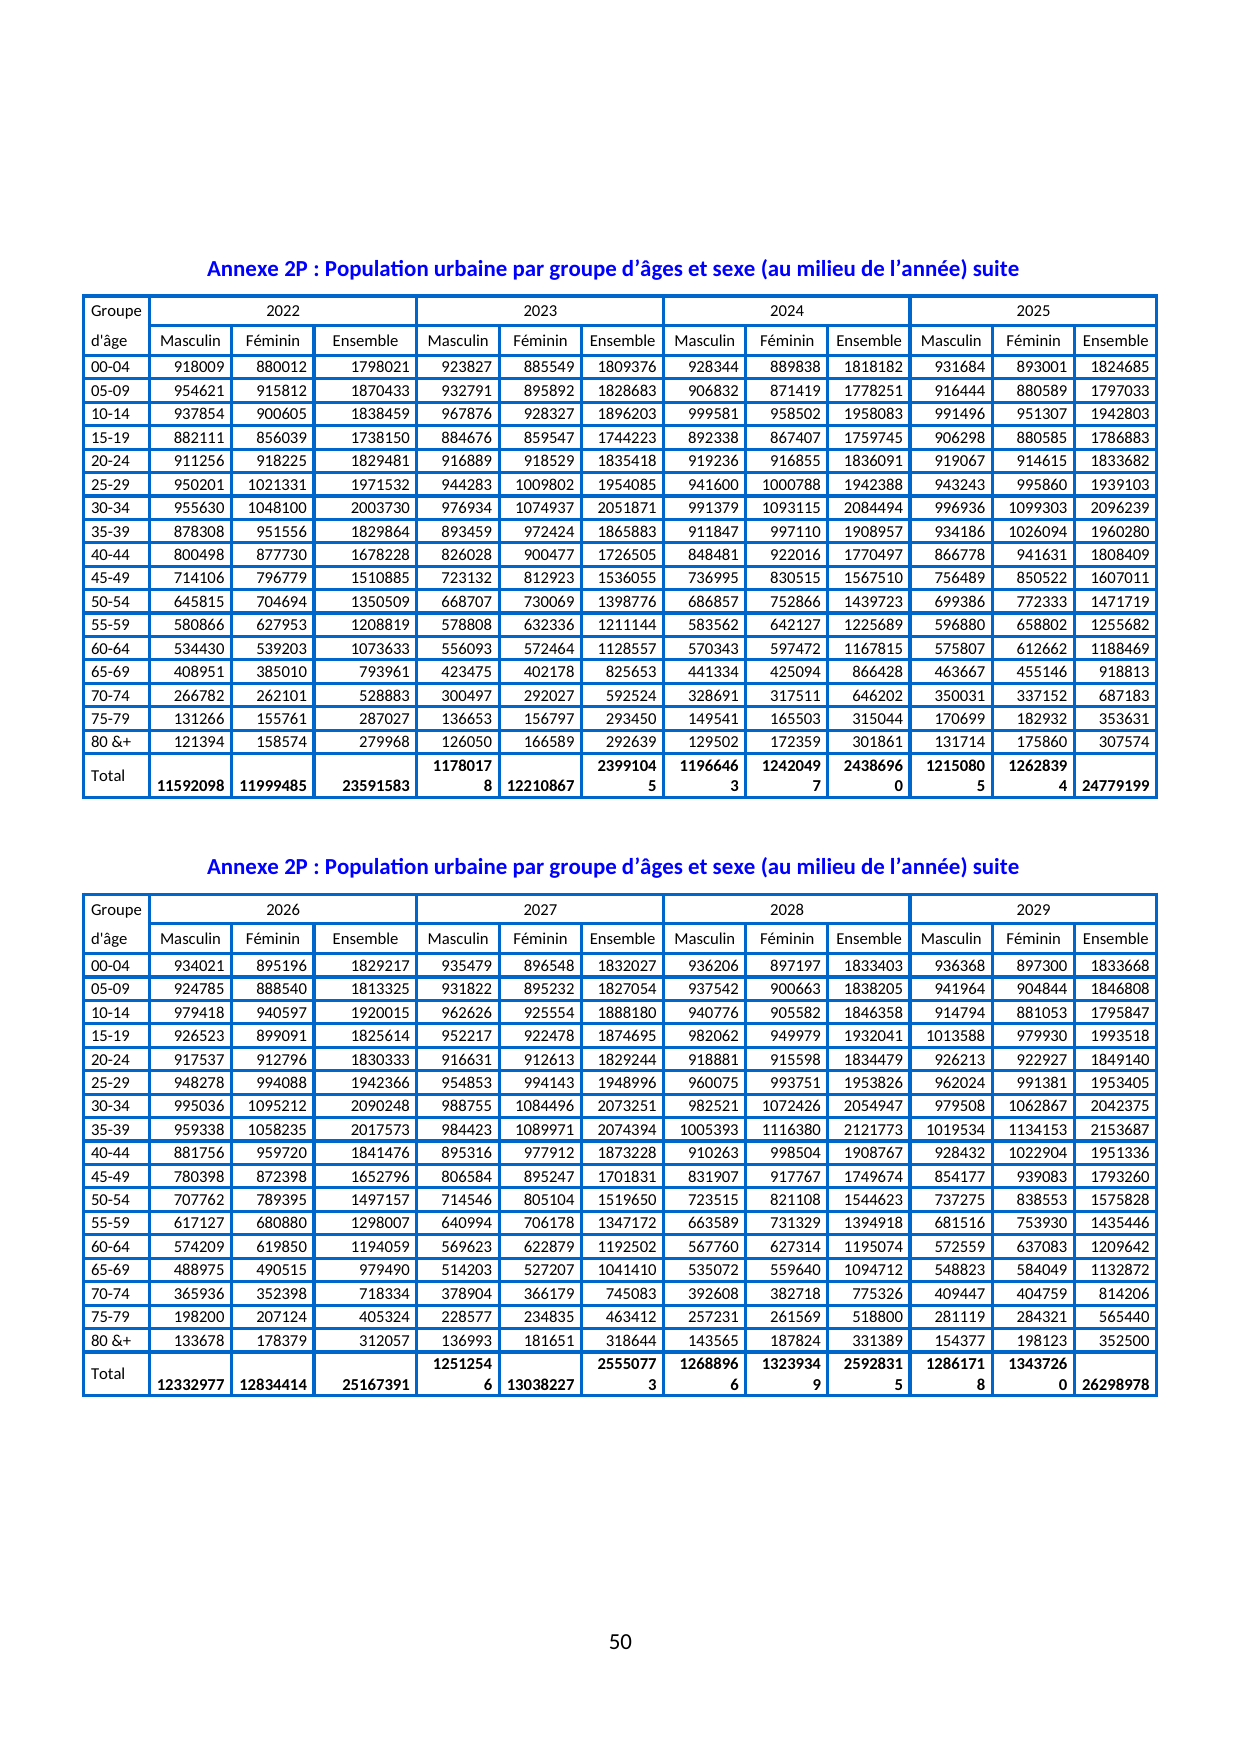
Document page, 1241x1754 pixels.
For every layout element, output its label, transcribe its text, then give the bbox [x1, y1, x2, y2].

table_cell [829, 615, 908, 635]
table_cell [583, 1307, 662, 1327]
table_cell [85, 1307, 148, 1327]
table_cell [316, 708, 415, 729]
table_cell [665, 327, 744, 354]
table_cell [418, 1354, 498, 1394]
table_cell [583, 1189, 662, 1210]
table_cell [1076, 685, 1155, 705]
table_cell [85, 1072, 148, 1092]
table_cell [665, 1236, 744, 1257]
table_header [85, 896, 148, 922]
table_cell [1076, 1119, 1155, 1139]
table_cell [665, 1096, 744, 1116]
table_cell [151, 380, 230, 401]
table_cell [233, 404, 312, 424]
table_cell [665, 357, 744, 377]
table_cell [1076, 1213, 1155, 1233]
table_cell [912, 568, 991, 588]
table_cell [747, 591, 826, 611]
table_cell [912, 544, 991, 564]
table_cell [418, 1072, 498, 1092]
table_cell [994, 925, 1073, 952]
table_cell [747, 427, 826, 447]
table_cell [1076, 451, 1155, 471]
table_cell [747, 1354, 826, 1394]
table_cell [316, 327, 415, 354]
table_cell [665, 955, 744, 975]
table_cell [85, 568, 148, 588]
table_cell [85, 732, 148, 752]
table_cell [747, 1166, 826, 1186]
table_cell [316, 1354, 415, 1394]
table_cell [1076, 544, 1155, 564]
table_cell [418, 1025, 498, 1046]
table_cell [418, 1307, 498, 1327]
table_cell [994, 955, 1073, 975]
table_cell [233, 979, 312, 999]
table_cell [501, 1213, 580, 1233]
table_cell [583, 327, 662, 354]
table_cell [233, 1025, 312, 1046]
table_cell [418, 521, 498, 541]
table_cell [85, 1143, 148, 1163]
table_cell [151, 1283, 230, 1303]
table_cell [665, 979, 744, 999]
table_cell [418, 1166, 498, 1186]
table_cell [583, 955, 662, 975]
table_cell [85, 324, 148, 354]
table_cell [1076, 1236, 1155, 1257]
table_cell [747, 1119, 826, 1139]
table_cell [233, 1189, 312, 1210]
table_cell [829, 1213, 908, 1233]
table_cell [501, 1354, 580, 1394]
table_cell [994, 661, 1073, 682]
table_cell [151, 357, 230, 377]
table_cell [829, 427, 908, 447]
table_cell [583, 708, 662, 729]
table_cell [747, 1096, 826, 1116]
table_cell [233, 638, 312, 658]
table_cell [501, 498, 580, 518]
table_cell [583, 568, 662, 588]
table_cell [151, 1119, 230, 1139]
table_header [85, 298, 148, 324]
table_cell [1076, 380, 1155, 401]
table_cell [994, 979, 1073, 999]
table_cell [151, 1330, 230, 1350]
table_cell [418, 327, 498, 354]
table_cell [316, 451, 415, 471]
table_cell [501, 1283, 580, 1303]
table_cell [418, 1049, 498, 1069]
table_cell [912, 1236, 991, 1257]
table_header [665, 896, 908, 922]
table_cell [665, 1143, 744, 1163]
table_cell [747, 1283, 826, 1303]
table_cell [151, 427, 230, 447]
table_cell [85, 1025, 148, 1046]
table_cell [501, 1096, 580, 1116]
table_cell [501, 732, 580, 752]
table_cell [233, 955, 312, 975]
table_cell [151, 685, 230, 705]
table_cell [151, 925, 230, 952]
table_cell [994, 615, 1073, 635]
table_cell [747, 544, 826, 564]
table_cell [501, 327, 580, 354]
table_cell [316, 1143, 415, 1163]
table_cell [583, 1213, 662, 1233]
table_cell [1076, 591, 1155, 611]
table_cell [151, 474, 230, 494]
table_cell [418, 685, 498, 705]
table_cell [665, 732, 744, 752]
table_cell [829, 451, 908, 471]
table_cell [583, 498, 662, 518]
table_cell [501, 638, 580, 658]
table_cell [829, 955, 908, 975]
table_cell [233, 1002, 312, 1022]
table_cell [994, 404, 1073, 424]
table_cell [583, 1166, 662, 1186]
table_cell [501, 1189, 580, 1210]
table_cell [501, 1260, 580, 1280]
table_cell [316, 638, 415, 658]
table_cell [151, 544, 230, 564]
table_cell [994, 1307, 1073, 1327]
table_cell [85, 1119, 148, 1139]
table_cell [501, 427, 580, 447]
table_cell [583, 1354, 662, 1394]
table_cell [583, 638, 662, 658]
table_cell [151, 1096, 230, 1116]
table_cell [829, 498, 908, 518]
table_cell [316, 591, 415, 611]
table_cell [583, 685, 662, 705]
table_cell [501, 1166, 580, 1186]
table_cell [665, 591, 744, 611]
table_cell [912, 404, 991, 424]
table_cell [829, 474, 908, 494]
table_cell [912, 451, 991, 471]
text Annexe 2P : Population urbaine par groupe d’âges et sexe (au milieu de l’année) suite [207, 852, 1033, 880]
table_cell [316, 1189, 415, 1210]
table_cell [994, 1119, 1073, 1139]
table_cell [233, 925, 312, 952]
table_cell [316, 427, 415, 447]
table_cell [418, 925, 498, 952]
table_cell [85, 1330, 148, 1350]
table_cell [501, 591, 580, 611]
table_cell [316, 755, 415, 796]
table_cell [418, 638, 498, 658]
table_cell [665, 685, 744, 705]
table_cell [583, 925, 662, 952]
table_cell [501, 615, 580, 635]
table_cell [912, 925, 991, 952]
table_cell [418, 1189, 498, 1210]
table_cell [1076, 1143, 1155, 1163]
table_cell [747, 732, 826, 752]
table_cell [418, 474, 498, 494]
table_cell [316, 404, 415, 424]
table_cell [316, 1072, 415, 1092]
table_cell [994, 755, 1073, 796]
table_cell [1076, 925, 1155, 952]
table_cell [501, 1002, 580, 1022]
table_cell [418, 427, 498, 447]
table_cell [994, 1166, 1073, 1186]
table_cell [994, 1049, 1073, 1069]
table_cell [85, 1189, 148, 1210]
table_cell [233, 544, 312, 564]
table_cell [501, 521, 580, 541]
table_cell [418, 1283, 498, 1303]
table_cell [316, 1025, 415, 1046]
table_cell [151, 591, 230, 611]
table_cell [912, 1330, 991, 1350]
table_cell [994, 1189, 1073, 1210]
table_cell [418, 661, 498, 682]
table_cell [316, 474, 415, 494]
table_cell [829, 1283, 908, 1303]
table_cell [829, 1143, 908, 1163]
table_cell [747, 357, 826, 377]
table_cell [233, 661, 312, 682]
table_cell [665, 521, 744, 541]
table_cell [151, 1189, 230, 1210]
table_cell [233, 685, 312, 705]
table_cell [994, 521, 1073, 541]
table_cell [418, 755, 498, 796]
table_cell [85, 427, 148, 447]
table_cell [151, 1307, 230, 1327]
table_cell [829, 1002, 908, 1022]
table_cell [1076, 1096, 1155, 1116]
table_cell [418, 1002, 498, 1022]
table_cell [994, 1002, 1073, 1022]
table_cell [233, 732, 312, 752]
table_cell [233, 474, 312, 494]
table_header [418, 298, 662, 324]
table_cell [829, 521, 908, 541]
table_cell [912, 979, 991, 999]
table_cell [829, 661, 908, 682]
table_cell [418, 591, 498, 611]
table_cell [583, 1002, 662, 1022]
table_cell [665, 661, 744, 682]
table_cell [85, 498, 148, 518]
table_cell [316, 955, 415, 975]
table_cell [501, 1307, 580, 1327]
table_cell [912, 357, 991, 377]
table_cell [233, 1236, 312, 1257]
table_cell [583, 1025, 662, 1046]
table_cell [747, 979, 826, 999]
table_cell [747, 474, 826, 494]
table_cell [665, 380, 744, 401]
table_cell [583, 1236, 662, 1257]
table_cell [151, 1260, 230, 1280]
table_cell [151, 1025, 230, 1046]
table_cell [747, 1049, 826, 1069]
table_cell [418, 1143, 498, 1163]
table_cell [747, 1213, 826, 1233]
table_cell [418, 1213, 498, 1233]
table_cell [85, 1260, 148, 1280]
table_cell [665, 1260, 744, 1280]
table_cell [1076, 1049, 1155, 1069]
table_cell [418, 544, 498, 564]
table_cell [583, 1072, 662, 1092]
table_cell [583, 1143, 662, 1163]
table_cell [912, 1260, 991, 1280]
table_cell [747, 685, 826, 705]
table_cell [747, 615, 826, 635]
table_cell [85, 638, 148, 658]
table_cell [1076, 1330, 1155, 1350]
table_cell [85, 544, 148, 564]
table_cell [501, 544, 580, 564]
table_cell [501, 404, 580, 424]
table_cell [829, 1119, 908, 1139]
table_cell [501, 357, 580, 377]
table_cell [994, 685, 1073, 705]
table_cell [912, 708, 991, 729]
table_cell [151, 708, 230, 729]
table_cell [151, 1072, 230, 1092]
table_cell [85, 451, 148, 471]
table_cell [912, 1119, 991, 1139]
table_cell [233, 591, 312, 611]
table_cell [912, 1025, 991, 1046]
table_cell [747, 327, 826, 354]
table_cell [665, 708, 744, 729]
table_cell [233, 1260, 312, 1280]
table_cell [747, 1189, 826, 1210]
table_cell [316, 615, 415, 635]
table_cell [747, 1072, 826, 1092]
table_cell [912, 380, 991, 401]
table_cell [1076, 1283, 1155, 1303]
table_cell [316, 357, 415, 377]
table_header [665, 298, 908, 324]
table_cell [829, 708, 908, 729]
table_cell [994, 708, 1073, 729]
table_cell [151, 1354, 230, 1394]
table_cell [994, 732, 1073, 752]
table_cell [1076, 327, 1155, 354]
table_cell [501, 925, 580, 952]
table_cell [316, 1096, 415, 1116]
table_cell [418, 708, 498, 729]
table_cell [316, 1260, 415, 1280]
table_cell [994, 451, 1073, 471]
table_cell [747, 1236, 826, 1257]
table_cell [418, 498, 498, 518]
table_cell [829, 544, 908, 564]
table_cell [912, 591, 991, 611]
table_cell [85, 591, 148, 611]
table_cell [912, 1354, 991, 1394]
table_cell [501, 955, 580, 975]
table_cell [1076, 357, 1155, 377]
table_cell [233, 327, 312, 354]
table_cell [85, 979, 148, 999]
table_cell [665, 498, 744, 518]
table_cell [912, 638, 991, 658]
text Annexe 2P : Population urbaine par groupe d’âges et sexe (au milieu de l’année) suite [207, 254, 1033, 282]
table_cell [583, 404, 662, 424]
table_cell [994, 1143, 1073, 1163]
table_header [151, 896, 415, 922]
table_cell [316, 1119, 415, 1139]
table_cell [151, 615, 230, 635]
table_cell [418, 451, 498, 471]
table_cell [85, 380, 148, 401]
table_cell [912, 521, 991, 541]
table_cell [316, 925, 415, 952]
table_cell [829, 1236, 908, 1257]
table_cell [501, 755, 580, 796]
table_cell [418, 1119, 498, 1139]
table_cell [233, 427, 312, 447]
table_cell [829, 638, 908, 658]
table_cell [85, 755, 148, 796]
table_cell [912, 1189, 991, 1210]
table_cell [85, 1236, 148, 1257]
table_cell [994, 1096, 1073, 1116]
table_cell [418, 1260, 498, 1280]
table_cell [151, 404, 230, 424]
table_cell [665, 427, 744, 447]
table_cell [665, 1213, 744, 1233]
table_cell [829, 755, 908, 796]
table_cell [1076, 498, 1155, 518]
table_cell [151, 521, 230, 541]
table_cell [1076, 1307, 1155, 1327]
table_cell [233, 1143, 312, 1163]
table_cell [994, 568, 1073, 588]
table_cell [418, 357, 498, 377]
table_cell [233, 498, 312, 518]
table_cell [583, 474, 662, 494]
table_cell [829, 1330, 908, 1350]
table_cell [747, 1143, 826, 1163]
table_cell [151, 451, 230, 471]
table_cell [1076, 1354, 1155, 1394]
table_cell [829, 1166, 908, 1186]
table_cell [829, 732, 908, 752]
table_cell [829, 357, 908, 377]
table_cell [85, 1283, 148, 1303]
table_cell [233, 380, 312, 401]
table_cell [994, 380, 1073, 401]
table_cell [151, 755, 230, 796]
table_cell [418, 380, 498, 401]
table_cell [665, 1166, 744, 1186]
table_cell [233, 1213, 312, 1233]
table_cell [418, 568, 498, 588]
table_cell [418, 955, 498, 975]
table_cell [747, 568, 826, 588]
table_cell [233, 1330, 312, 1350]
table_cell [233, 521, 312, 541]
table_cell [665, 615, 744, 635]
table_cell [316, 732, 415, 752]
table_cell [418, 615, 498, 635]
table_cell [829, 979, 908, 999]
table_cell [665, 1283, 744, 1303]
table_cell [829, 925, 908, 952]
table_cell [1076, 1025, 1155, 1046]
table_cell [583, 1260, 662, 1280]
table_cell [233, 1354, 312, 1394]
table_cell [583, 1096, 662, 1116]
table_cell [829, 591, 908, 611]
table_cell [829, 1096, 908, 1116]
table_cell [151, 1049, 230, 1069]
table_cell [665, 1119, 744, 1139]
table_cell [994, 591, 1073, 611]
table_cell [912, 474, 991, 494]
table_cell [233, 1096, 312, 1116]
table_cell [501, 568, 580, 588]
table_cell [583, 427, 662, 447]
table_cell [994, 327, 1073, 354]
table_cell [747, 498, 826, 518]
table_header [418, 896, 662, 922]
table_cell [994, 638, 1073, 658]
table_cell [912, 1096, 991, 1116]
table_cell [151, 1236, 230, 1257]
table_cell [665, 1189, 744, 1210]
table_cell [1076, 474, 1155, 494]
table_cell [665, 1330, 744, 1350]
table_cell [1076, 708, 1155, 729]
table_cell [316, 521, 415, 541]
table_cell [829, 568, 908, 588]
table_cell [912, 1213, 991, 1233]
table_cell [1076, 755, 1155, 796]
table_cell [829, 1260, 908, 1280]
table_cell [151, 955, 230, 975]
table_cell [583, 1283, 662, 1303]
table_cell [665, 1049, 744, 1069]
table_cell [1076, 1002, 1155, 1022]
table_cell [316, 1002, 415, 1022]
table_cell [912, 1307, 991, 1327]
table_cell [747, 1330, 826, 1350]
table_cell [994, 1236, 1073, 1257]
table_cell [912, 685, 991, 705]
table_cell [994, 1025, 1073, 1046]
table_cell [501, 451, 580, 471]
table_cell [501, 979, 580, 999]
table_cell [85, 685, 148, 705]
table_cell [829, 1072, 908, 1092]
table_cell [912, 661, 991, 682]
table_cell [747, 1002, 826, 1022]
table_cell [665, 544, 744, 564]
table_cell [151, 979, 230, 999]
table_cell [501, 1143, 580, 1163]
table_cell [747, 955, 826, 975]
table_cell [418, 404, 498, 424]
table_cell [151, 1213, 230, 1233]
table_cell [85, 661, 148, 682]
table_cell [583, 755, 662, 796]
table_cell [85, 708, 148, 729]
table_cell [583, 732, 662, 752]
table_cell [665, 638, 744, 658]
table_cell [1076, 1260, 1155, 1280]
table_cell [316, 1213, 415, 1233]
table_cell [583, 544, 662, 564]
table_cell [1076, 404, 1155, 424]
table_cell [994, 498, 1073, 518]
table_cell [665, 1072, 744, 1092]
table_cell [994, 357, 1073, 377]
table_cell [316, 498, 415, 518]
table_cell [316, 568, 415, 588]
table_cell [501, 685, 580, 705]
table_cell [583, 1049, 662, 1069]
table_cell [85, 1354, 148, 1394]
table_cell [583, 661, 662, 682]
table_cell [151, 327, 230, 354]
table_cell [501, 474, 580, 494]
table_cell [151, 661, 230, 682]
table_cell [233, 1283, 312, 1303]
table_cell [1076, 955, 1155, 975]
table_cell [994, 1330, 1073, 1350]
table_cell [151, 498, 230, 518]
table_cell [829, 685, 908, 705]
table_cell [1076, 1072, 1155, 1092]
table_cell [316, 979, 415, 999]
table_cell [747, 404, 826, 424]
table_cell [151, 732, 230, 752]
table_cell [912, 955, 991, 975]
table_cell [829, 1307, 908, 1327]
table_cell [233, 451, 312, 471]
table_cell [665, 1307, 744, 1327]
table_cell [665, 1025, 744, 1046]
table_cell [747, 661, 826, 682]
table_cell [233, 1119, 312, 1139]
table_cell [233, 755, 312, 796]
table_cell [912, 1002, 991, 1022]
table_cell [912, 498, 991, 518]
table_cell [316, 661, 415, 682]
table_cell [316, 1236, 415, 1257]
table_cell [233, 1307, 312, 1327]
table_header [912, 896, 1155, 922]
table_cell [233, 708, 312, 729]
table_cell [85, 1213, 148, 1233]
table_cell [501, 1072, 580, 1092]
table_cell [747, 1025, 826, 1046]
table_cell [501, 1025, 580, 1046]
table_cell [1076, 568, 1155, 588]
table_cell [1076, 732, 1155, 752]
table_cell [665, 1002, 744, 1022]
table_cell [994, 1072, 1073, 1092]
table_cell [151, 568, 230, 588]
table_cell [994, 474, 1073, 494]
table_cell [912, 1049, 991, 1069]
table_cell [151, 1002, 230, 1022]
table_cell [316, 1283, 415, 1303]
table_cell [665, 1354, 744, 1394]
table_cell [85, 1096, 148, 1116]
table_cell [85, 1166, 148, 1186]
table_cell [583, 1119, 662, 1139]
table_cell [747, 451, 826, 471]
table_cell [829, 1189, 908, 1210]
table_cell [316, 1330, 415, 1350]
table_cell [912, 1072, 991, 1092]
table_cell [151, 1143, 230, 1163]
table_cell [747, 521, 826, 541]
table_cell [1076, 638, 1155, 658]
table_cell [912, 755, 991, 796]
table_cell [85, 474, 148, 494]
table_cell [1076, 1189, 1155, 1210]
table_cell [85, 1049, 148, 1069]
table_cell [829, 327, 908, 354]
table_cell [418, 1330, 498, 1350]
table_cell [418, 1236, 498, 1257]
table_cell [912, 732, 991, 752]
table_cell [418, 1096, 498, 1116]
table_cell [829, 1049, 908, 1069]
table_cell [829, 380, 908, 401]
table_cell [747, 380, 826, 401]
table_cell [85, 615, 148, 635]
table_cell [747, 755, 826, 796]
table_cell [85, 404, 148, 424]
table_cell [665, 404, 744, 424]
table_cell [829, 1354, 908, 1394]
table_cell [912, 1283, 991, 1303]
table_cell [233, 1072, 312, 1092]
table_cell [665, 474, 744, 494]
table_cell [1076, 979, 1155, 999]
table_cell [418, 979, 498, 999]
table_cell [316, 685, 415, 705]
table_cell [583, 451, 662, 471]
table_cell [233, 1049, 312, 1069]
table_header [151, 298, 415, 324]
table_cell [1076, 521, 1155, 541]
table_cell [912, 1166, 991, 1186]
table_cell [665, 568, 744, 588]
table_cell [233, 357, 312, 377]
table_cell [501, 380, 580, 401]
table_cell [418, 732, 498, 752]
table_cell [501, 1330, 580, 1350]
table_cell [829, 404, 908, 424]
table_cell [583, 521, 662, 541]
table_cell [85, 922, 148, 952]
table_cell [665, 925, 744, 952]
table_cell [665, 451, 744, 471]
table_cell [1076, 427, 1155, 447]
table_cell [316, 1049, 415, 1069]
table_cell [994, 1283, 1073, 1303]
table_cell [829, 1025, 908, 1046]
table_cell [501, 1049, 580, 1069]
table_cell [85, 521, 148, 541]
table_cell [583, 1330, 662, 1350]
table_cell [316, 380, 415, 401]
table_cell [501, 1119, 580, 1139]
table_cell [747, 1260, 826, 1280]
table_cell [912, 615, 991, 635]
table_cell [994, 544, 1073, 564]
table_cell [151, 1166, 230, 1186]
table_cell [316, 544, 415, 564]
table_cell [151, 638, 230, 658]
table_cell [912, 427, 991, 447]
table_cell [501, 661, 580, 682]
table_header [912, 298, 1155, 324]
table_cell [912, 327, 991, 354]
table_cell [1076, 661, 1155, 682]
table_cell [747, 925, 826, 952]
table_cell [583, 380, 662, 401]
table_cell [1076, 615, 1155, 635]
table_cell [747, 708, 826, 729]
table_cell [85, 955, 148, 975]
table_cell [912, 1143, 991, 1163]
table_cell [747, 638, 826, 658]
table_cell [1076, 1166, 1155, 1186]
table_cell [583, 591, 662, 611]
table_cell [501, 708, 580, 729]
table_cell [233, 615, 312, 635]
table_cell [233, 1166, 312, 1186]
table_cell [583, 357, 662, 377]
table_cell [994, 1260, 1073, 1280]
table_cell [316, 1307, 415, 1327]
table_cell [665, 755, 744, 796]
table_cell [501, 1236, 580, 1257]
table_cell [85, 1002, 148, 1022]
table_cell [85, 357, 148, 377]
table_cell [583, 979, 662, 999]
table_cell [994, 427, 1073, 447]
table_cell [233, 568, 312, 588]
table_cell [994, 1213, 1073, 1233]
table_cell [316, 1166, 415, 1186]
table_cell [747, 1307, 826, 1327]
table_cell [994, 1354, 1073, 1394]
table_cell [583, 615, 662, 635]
